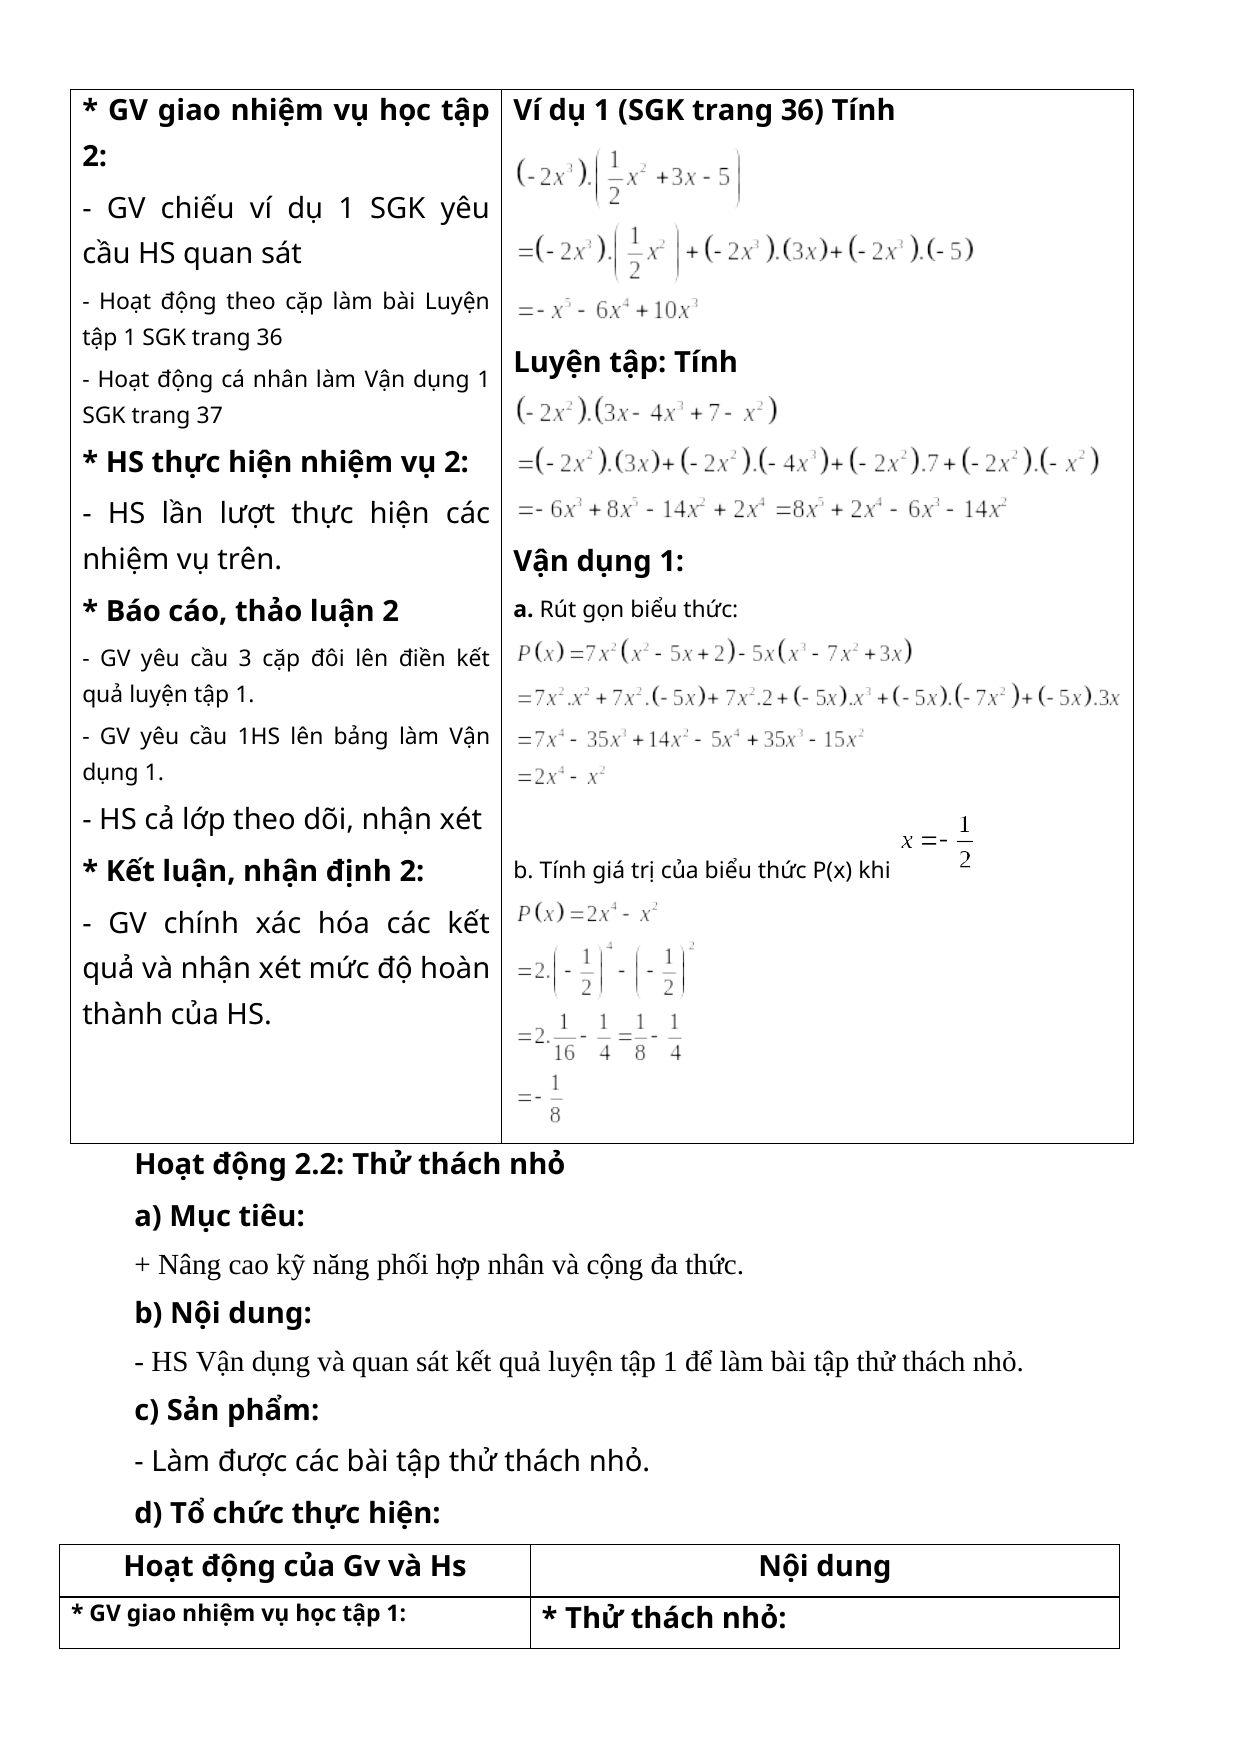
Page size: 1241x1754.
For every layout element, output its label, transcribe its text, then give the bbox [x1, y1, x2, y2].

text d) Tổ chức thực hiện: [134, 1492, 1122, 1532]
text c) Sản phẩm: [134, 1389, 1122, 1428]
text Hoạt động 2.2: Thử thách nhỏ [134, 1144, 1122, 1183]
text + Nâng cao kỹ năng phối hợp nhân và cộng đa thức. [134, 1247, 1122, 1281]
table_header Hoạt động của Gv và Hs [60, 1545, 530, 1596]
text a) Mục tiêu: [134, 1195, 1122, 1235]
table_cell * Thử thách nhỏ: Rút gọn biểu thức: [531, 1598, 1119, 1648]
text b) Nội dung: [134, 1292, 1122, 1332]
text - HS Vận dụng và quan sát kết quả luyện tập 1 để làm bài tập thử thách nhỏ. [134, 1344, 1122, 1377]
table_header Nội dung [531, 1545, 1119, 1596]
text - Làm được các bài tập thử thách nhỏ. [134, 1441, 1122, 1480]
